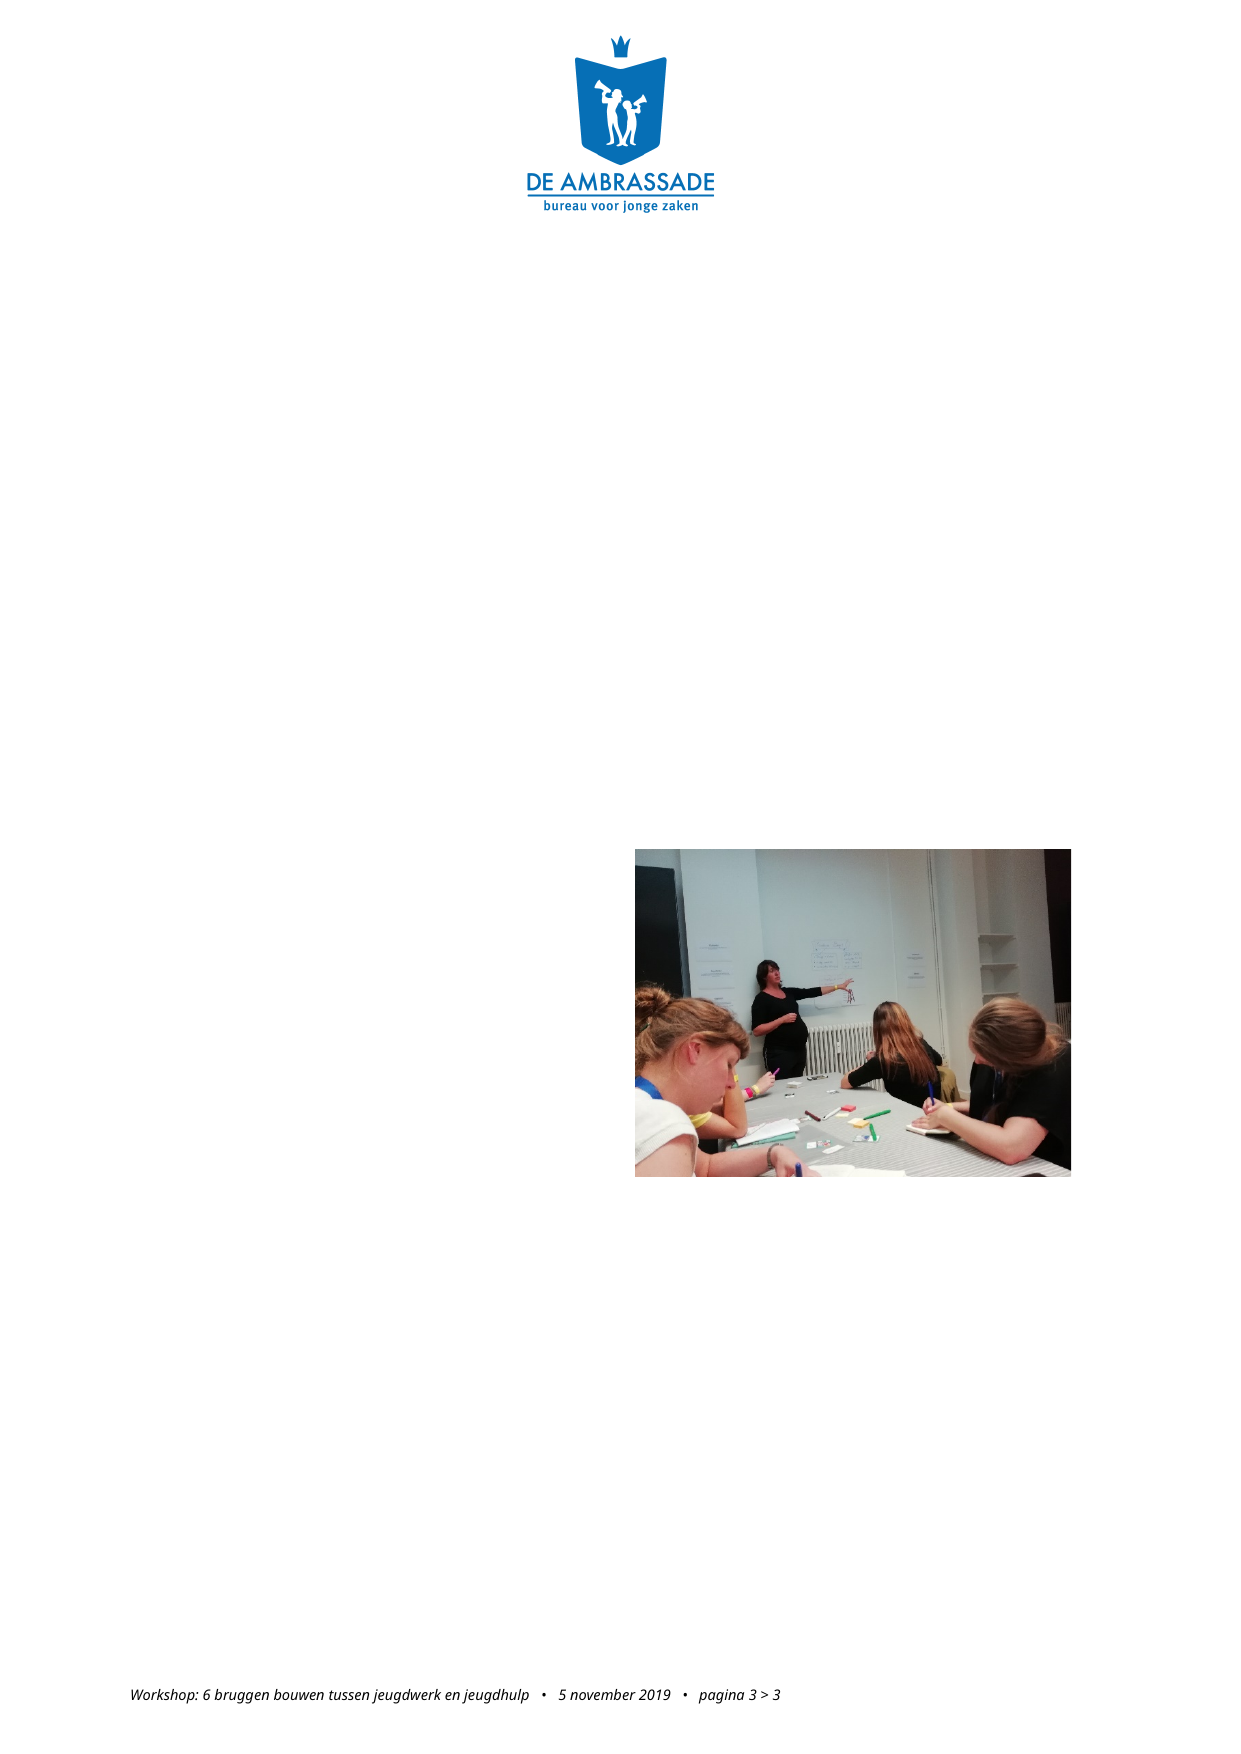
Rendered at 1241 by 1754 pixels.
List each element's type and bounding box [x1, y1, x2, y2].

picture [635, 849, 1072, 1177]
picture [525, 33, 716, 215]
